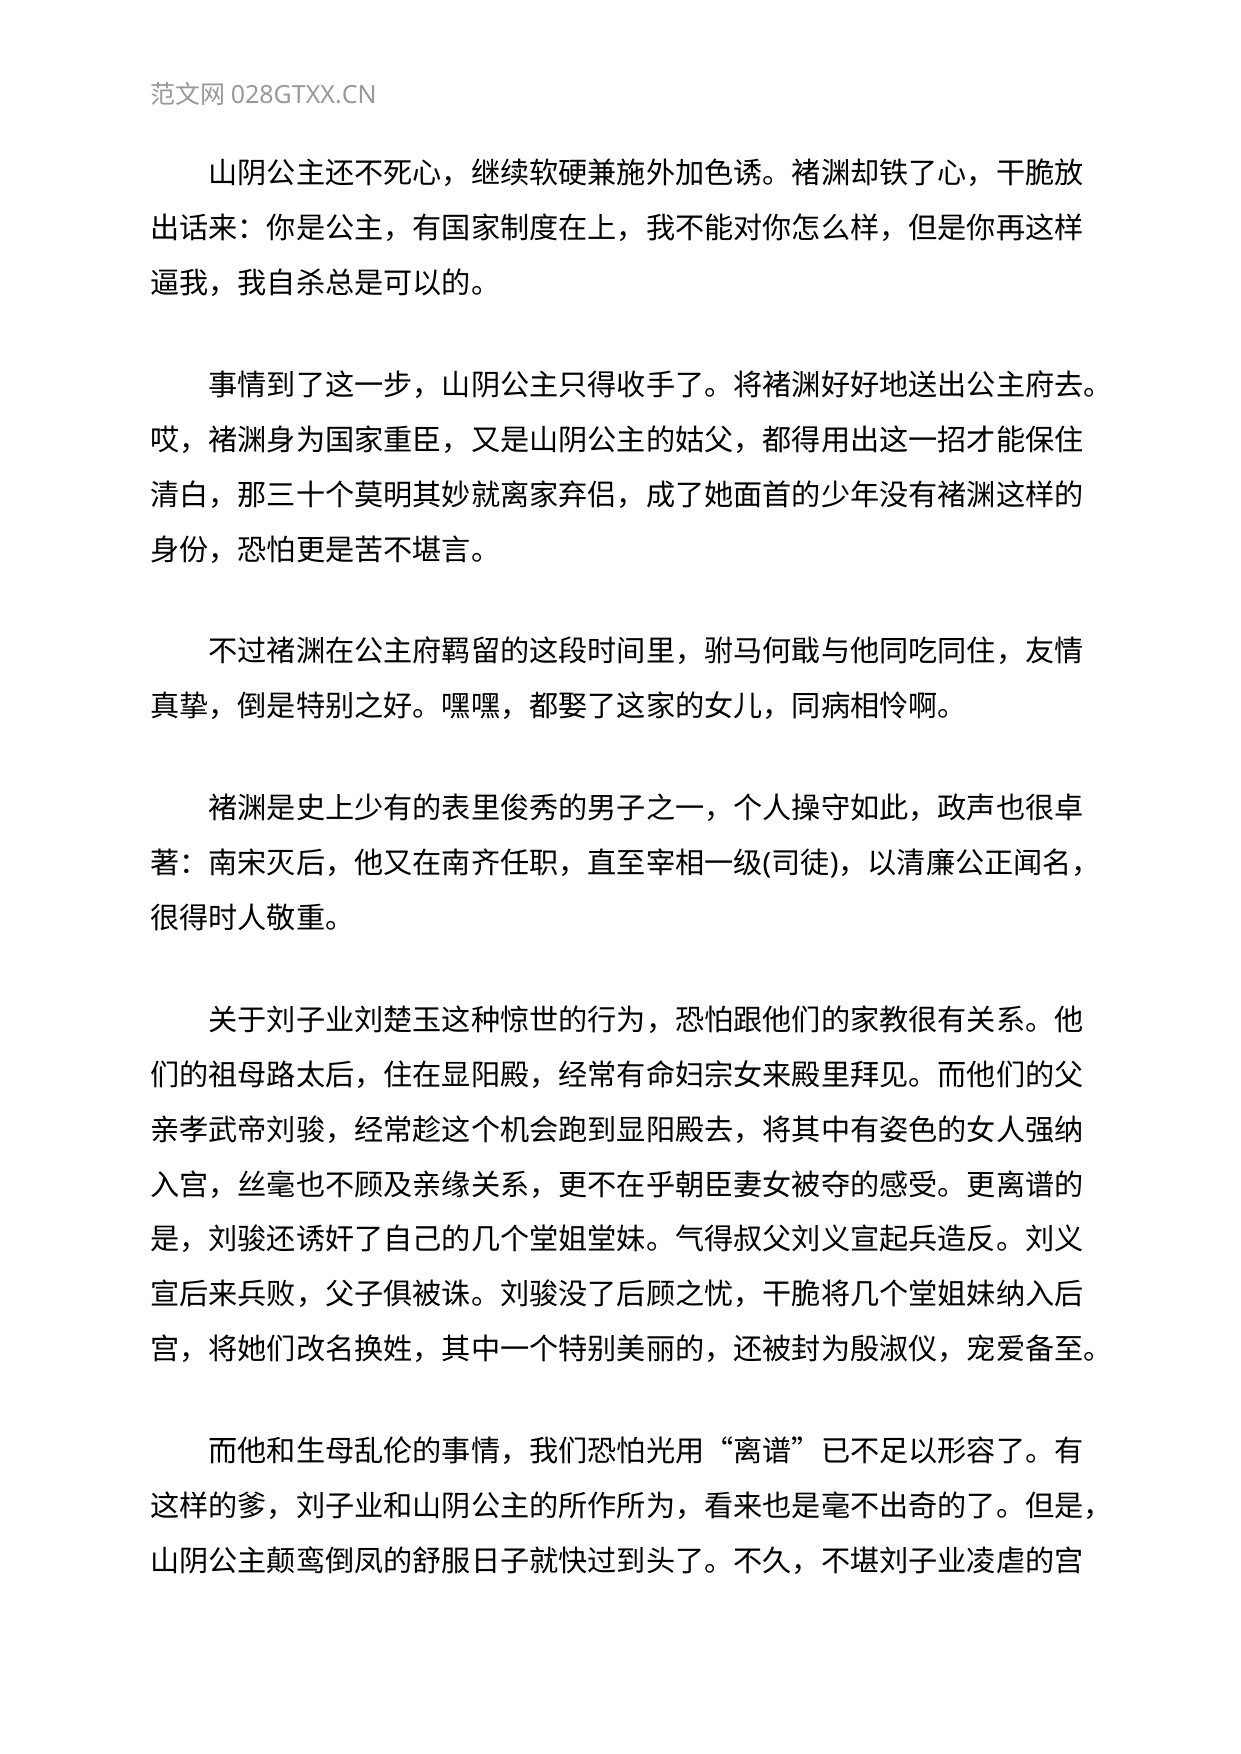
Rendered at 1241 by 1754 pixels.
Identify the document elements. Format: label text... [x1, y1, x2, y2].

text 关于刘子业刘楚玉这种惊世的行为，恐怕跟他们的家教很有关系。他们的祖母路太后，住在显阳殿，经常有命妇宗女来殿里拜见。而他们的父亲孝武帝刘骏，经常趁这个机会跑到显阳殿去，将其中有姿色的女人强纳入宫，丝毫也不顾及亲缘关系，更不在乎朝臣妻女被夺的感受。更离谱的是，刘骏还诱奸了自己的几个堂姐堂妹。气得叔父刘义宣起兵造反。刘义宣后来兵败，父子俱被诛。刘骏没了后顾之忧，干脆将几个堂姐妹纳入后宫，将她们改名换姓，其中一个特别美丽的，还被封为殷淑仪，宠爱备至。 [150, 996, 1090, 1368]
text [150, 1427, 1090, 1579]
text 山阴公主还不死心，继续软硬兼施外加色诱。褚渊却铁了心，干脆放出话来：你是公主，有国家制度在上，我不能对你怎么样，但是你再这样逼我，我自杀总是可以的。 [150, 150, 1090, 302]
text 褚渊是史上少有的表里俊秀的男子之一，个人操守如此，政声也很卓著：南宋灭后，他又在南齐任职，直至宰相一级(司徒)，以清廉公正闻名，很得时人敬重。 [150, 785, 1090, 937]
text 不过褚渊在公主府羁留的这段时间里，驸马何戢与他同吃同住，友情真挚，倒是特别之好。嘿嘿，都娶了这家的女儿，同病相怜啊。 [150, 628, 1090, 725]
text 事情到了这一步，山阴公主只得收手了。将褚渊好好地送出公主府去。哎，褚渊身为国家重臣，又是山阴公主的姑父，都得用出这一招才能保住清白，那三十个莫明其妙就离家弃侣，成了她面首的少年没有褚渊这样的身份，恐怕更是苦不堪言。 [150, 362, 1090, 568]
